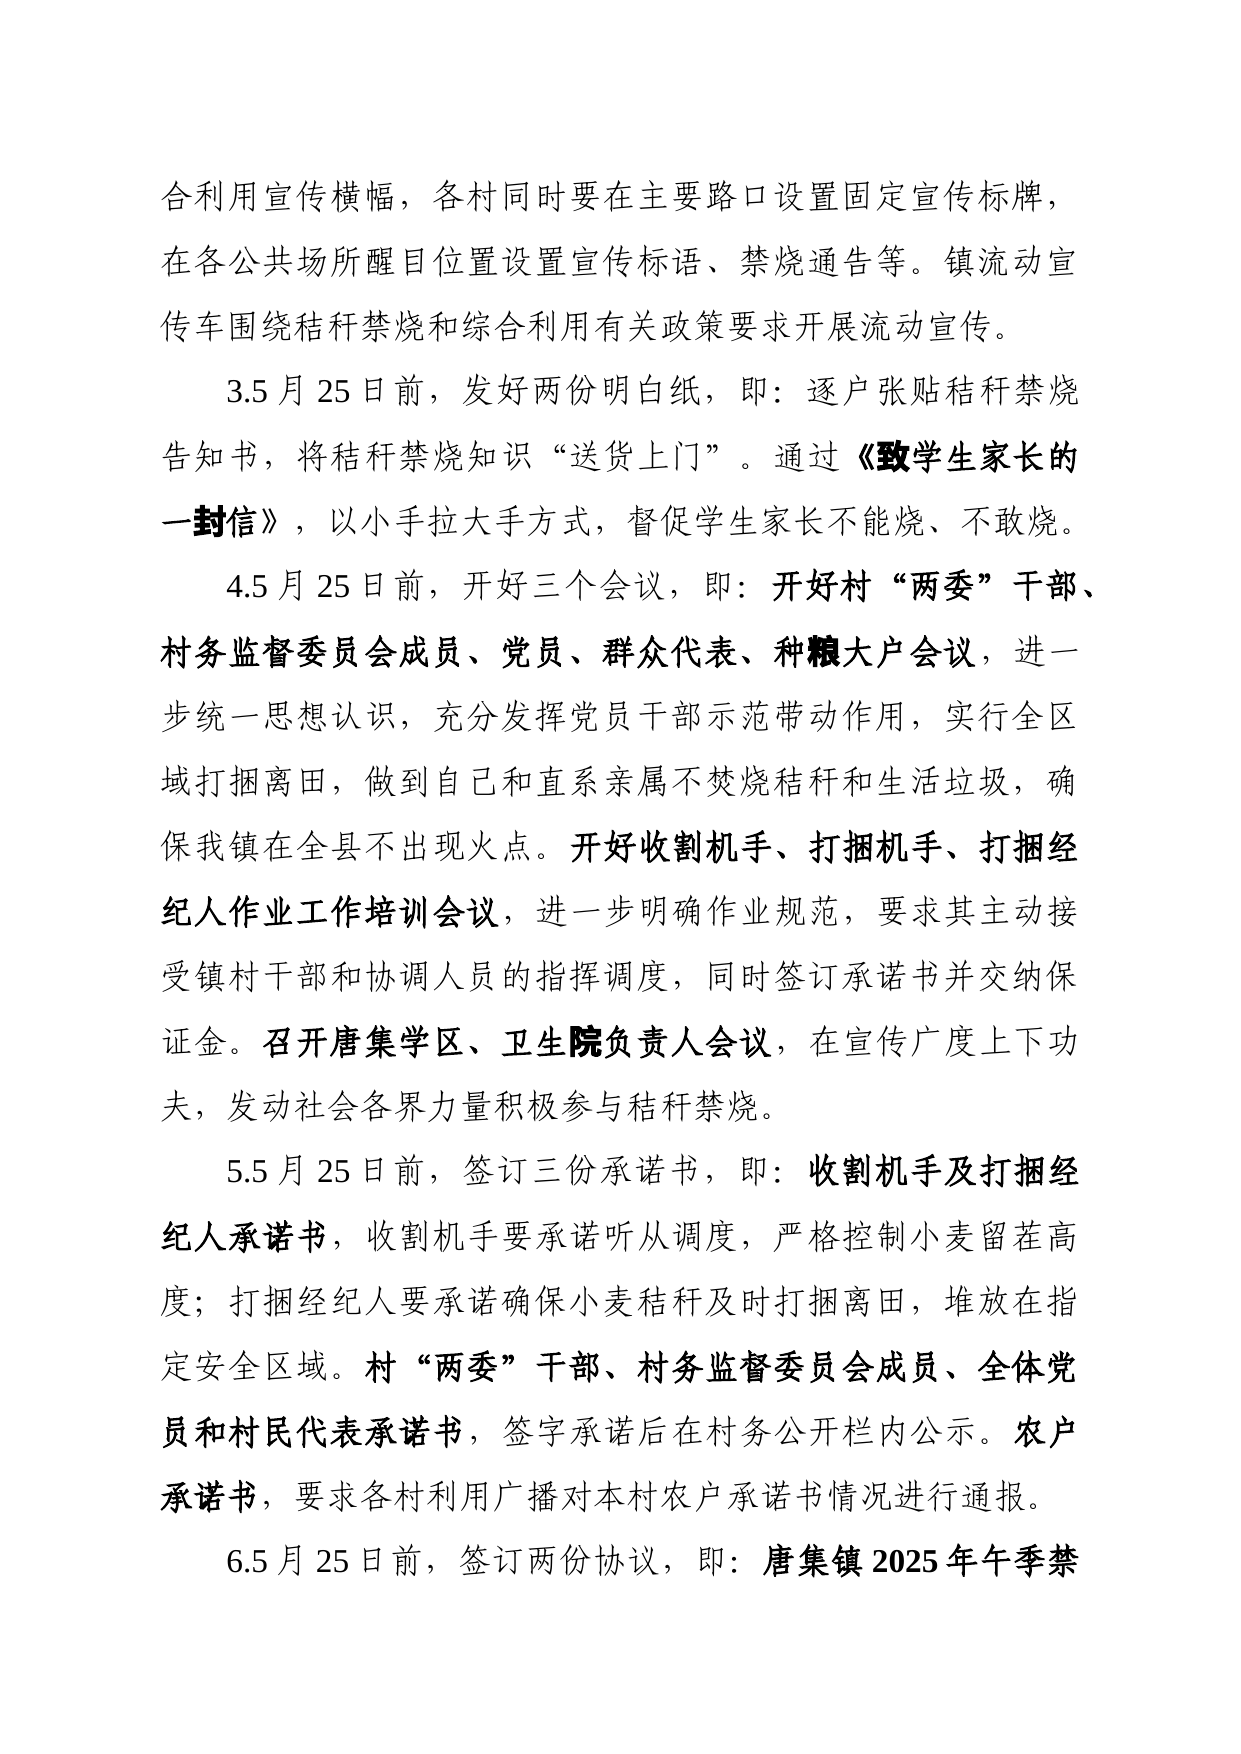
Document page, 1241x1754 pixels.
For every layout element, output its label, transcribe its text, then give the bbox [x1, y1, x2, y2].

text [159, 162, 1081, 357]
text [159, 1527, 1081, 1592]
text 5.5月25日前，签订三份承诺书，即：收割机手及打捆经纪人承诺书，收割机手要承诺听从调度，严格控制小麦留茬高度；打捆经纪人要承诺确保小麦秸秆及时打捆离田，堆放在指定安全区域。村“两委”干部、村务监督委员会成员、全体党员和村民代表承诺书，签字承诺后在村务公开栏内公示。农户承诺书，要求各村利用广播对本村农户承诺书情况进行通报。 [159, 1137, 1081, 1527]
text 3.5月25日前，发好两份明白纸，即：逐户张贴秸秆禁烧告知书，将秸秆禁烧知识“送货上门”。通过《致学生家长的一封信》，以小手拉大手方式，督促学生家长不能烧、不敢烧。 [159, 357, 1081, 552]
text 4.5月25日前，开好三个会议，即：开好村“两委”干部、村务监督委员会成员、党员、群众代表、种粮大户会议，进一步统一思想认识，充分发挥党员干部示范带动作用，实行全区域打捆离田，做到自己和直系亲属不焚烧秸秆和生活垃圾，确保我镇在全县不出现火点。开好收割机手、打捆机手、打捆经纪人作业工作培训会议，进一步明确作业规范，要求其主动接受镇村干部和协调人员的指挥调度，同时签订承诺书并交纳保证金。召开唐集学区、卫生院负责人会议，在宣传广度上下功夫，发动社会各界力量积极参与秸秆禁烧。 [159, 552, 1081, 1137]
